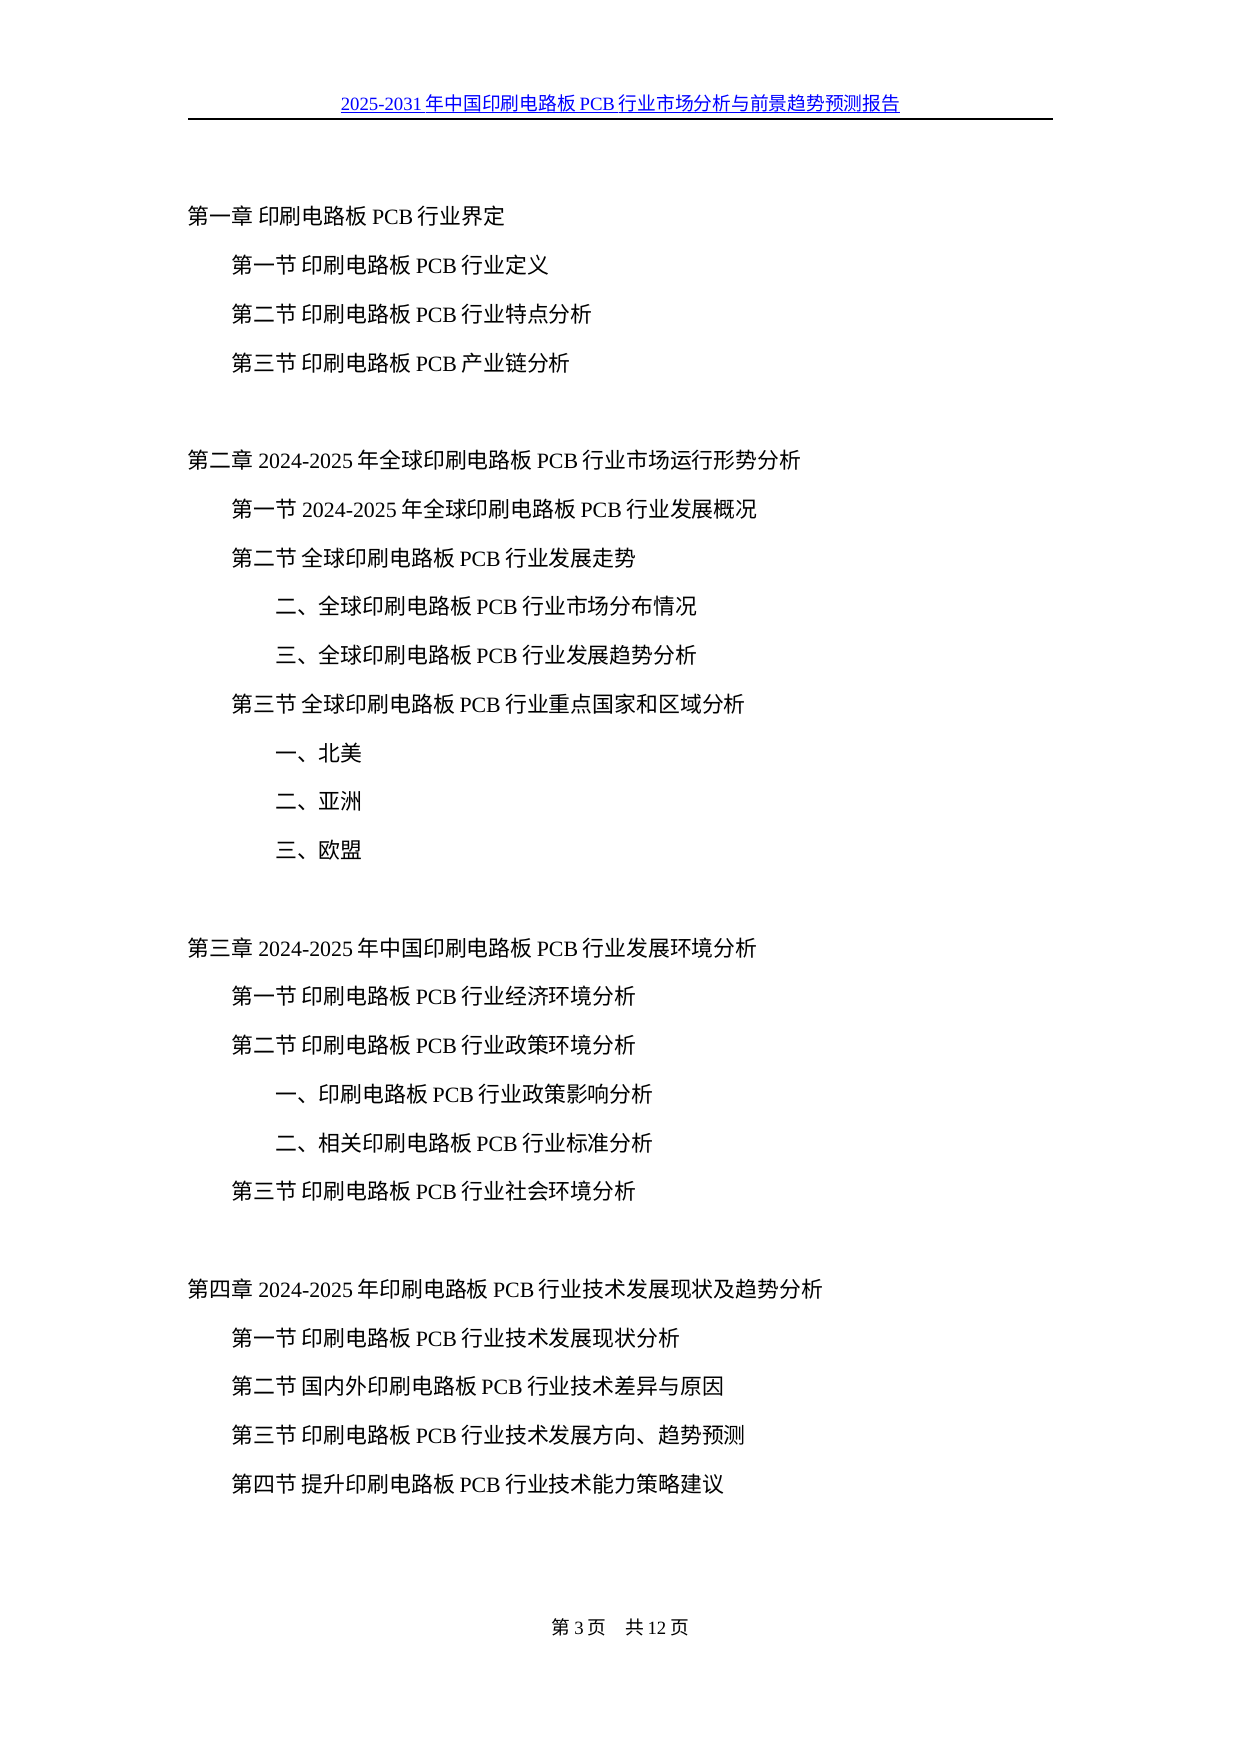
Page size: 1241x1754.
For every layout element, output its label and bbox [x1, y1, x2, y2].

text [187, 150, 1053, 1499]
